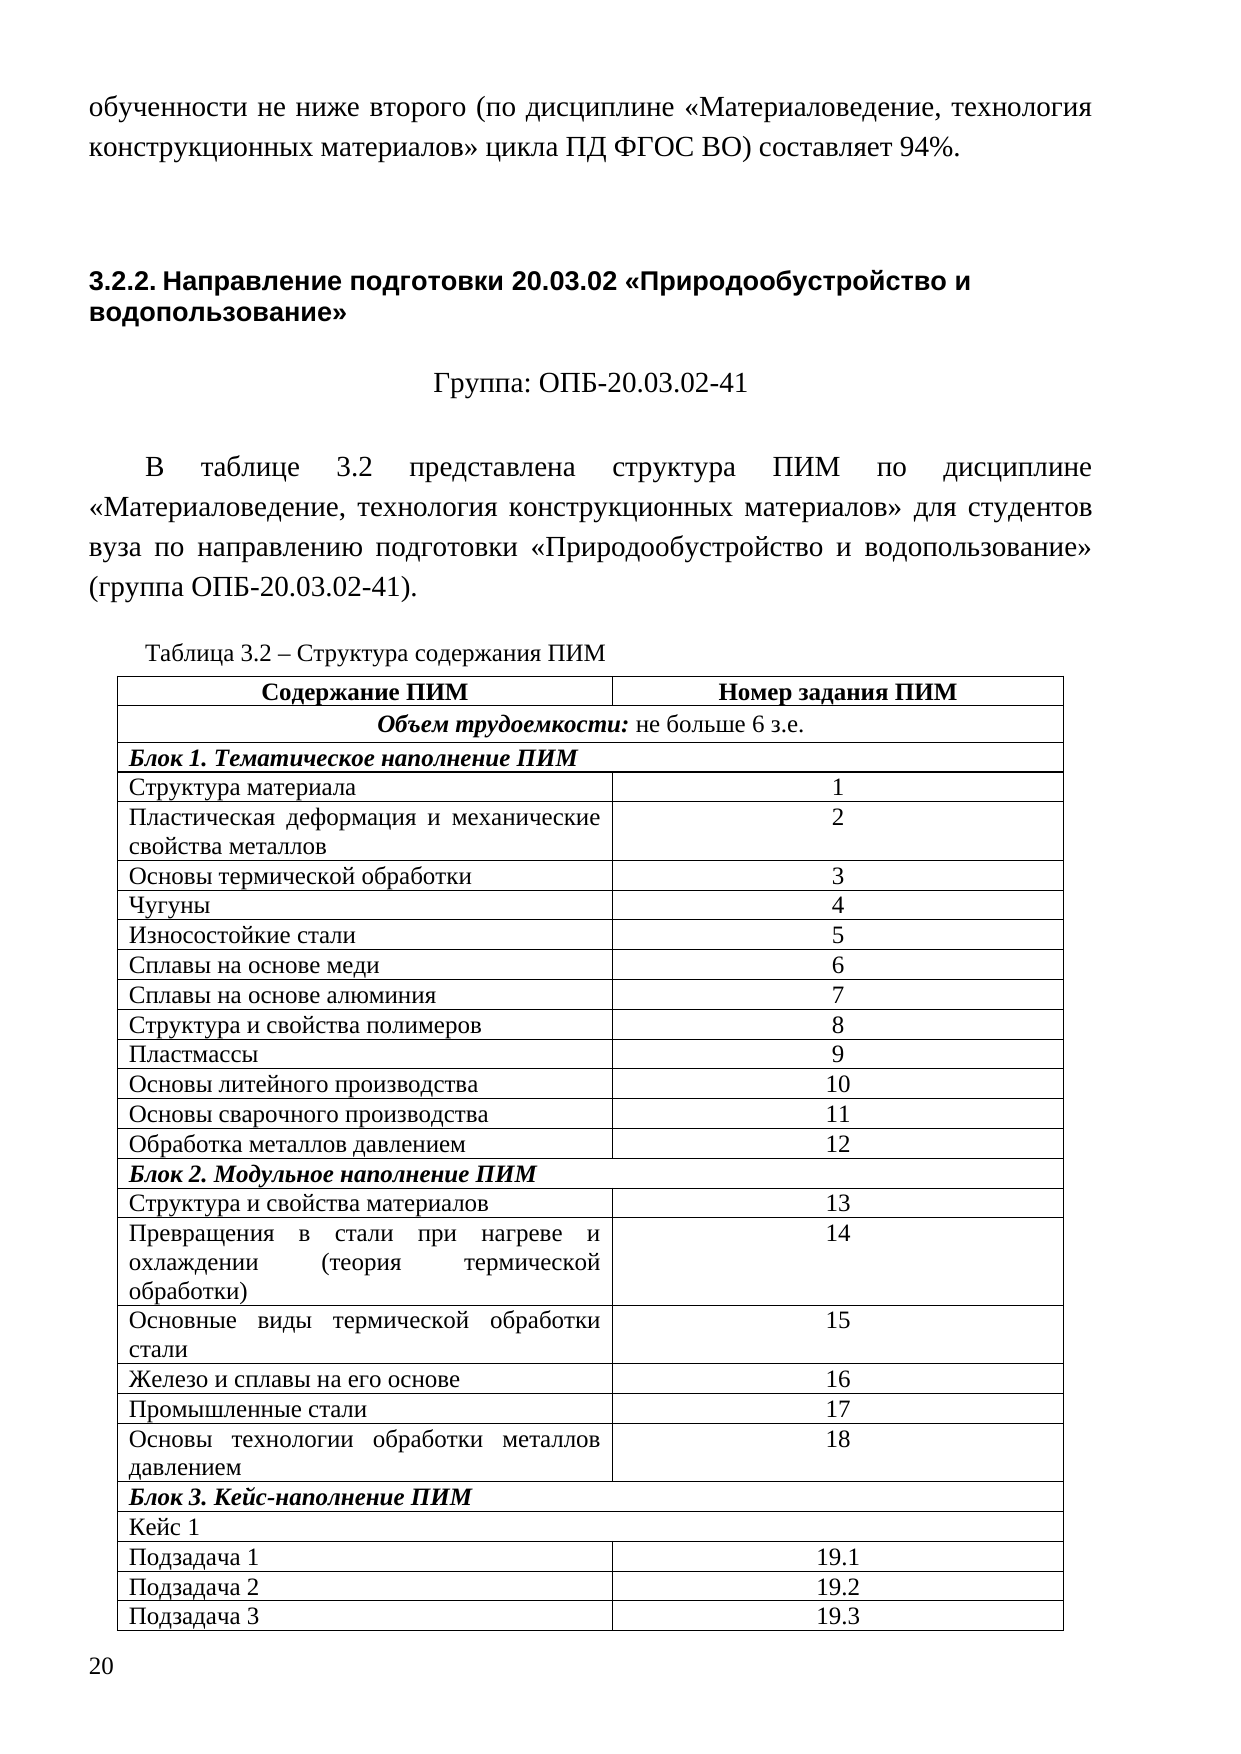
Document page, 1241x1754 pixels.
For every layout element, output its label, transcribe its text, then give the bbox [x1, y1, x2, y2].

table_cell 1 [613, 773, 1063, 801]
table_cell 11 [613, 1099, 1063, 1128]
table_cell 19.2 [613, 1572, 1063, 1600]
table_cell Основы сварочного производства [118, 1099, 612, 1128]
table_cell 8 [613, 1010, 1063, 1038]
table_cell Железо и сплавы на его основе [118, 1364, 612, 1393]
table_cell Сплавы на основе меди [118, 950, 612, 979]
table_cell Подзадача 3 [118, 1601, 612, 1630]
table_cell Объем трудоемкости: не больше 6 з.е. [118, 706, 1063, 742]
table_cell Блок 1. Тематическое наполнение ПИМ [118, 743, 1063, 771]
table_cell 18 [613, 1424, 1063, 1481]
table_cell Превращения в стали при нагреве и охлаждении (теория термической обработки) [118, 1218, 612, 1304]
table_cell 19.3 [613, 1601, 1063, 1630]
table_cell 15 [613, 1306, 1063, 1363]
table_cell Основы технологии обработки металлов давлением [118, 1424, 612, 1481]
text Группа: ОПБ-20.03.02-41 [89, 365, 1092, 398]
table_cell Износостойкие стали [118, 920, 612, 949]
table_cell 16 [613, 1364, 1063, 1393]
text В таблице 3.2 представлена структура ПИМ по дисциплине «Материаловедение, технология конструкционных материалов» для студентов вуза по направлению подготовки «Природообустройство и водопользование» (группа ОПБ-20.03.02-41). [89, 449, 1092, 603]
table_cell 10 [613, 1069, 1063, 1098]
table_header Номер задания ПИМ [613, 677, 1063, 705]
table_cell Основы термической обработки [118, 861, 612, 889]
table_cell Чугуны [118, 891, 612, 919]
table_cell 12 [613, 1129, 1063, 1158]
table_cell 5 [613, 920, 1063, 949]
table_cell Пластмассы [118, 1040, 612, 1068]
table_cell 4 [613, 891, 1063, 919]
table_cell Обработка металлов давлением [118, 1129, 612, 1158]
table_cell Основные виды термической обработки стали [118, 1306, 612, 1363]
table_header Содержание ПИМ [118, 677, 612, 705]
table_cell Структура и свойства полимеров [118, 1010, 612, 1038]
table_cell Структура и свойства материалов [118, 1189, 612, 1217]
table_cell Блок 2. Модульное наполнение ПИМ [118, 1159, 1063, 1187]
table_cell Подзадача 2 [118, 1572, 612, 1600]
table_cell Сплавы на основе алюминия [118, 980, 612, 1009]
table_cell Блок 3. Кейс-наполнение ПИМ [118, 1482, 1063, 1511]
table_cell Промышленные стали [118, 1394, 612, 1423]
table_cell 9 [613, 1040, 1063, 1068]
table_cell 7 [613, 980, 1063, 1009]
table_cell 17 [613, 1394, 1063, 1423]
table_cell 14 [613, 1218, 1063, 1304]
table_cell Подзадача 1 [118, 1542, 612, 1571]
table_cell 2 [613, 802, 1063, 860]
table_cell 6 [613, 950, 1063, 979]
table_cell 19.1 [613, 1542, 1063, 1571]
table_cell Пластическая деформация и механические свойства металлов [118, 802, 612, 860]
text Направление подготовки 20.03.02 «Природообустройство и водопользование» [89, 265, 1092, 327]
table_cell 3 [613, 861, 1063, 889]
table_cell Основы литейного производства [118, 1069, 612, 1098]
text Таблица 3.2 – Структура содержания ПИМ [89, 638, 1092, 667]
table_cell 13 [613, 1189, 1063, 1217]
table_cell Кейс 1 [118, 1512, 1063, 1541]
table_cell Структура материала [118, 773, 612, 801]
